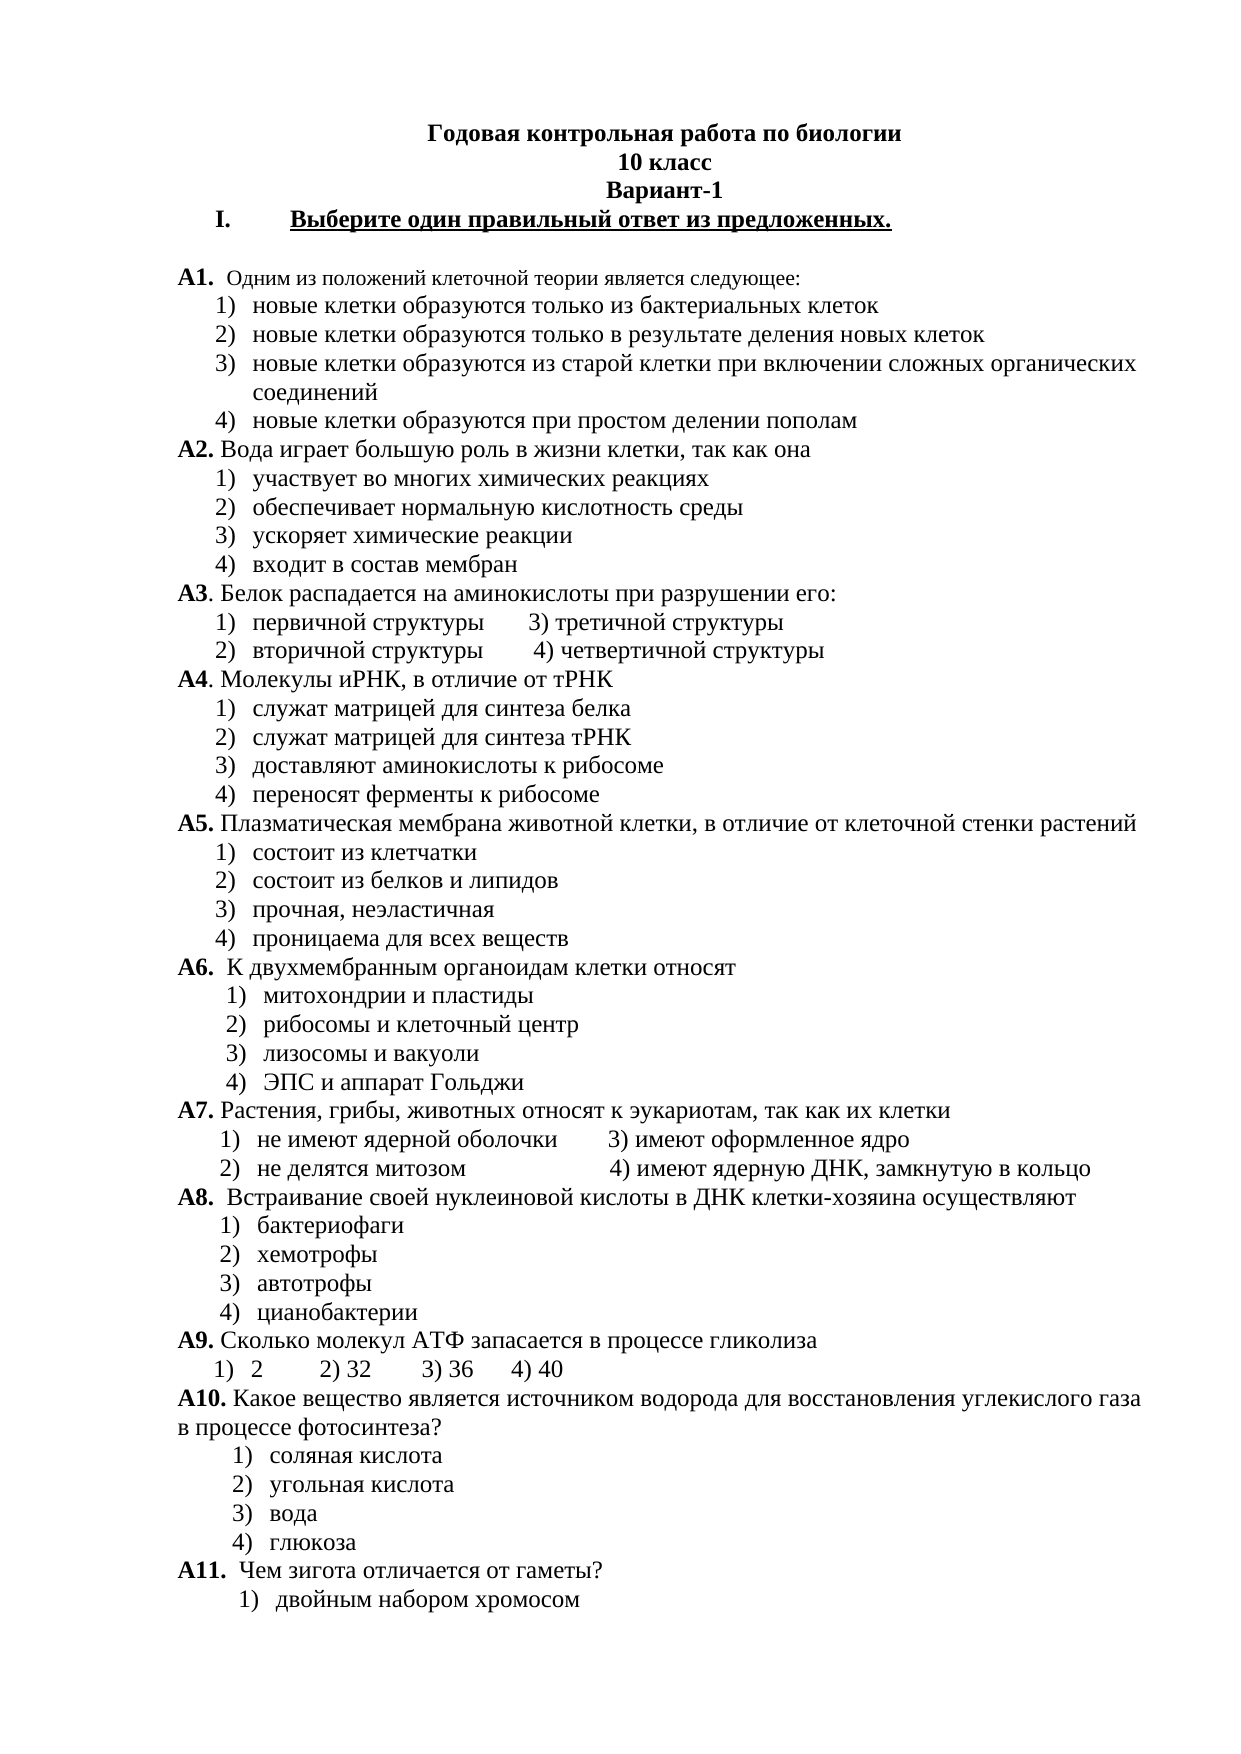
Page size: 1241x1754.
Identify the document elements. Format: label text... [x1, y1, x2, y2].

text А6. К двухмембранным органоидам клетки относят [177, 952, 1152, 981]
list новые клетки образуются при простом делении пополам [215, 406, 1152, 434]
text А11. Чем зигота отличается от гаметы? [177, 1556, 1152, 1584]
list не имеют ядерной оболочки 3) имеют оформленное ядро [219, 1124, 1152, 1153]
text Вариант-1 [177, 176, 1152, 204]
list рибосомы и клеточный центр [226, 1009, 1152, 1038]
list состоит из клетчатки [215, 837, 1152, 866]
text Годовая контрольная работа по биологии [177, 118, 1152, 147]
list первичной структуры 3) третичной структуры [215, 607, 1152, 636]
list двойным набором хромосом [238, 1584, 1152, 1613]
text А9. Сколько молекул АТФ запасается в процессе гликолиза [177, 1326, 1152, 1354]
list митохондрии и пластиды [226, 981, 1152, 1009]
list служат матрицей для синтеза белка [215, 693, 1152, 722]
list бактериофаги [219, 1211, 1152, 1239]
list вторичной структуры 4) четвертичной структуры [215, 636, 1152, 664]
text А5. Плазматическая мембрана животной клетки, в отличие от клеточной стенки растений [177, 808, 1152, 837]
list новые клетки образуются из старой клетки при включении сложных органических соединений [215, 348, 1152, 406]
list ЭПС и аппарат Гольджи [226, 1067, 1152, 1096]
list соляная кислота [232, 1441, 1152, 1469]
list новые клетки образуются только в результате деления новых клеток [215, 319, 1152, 348]
list угольная кислота [232, 1469, 1152, 1498]
text А1. Одним из положений клеточной теории является следующее: [177, 262, 1152, 291]
list не делятся митозом 4) имеют ядерную ДНК, замкнутую в кольцо [219, 1153, 1152, 1182]
list входит в состав мембран [215, 549, 1152, 578]
list хемотрофы [219, 1239, 1152, 1268]
list глюкоза [232, 1527, 1152, 1556]
list проницаема для всех веществ [215, 923, 1152, 952]
text А8. Встраивание своей нуклеиновой кислоты в ДНК клетки-хозяина осуществляют [177, 1182, 1152, 1211]
list переносят ферменты к рибосоме [215, 779, 1152, 808]
list доставляют аминокислоты к рибосоме [215, 751, 1152, 779]
list 2 2) 32 3) 36 4) 40 [213, 1354, 1152, 1383]
text А4. Молекулы иРНК, в отличие от тРНК [177, 664, 1152, 693]
list автотрофы [219, 1268, 1152, 1297]
list новые клетки образуются только из бактериальных клеток [215, 291, 1152, 319]
list обеспечивает нормальную кислотность среды [215, 492, 1152, 521]
list вода [232, 1498, 1152, 1527]
list ускоряет химические реакции [215, 521, 1152, 549]
list лизосомы и вакуоли [226, 1038, 1152, 1067]
text 10 класс [177, 147, 1152, 176]
list цианобактерии [219, 1297, 1152, 1326]
list Выберите один правильный ответ из предложенных. [215, 204, 1152, 233]
text А3. Белок распадается на аминокислоты при разрушении его: [177, 578, 1152, 607]
text А2. Вода играет большую роль в жизни клетки, так как она [177, 434, 1152, 463]
text А10. Какое вещество является источником водорода для восстановления углекислого газа в процессе фотосинтеза? [177, 1383, 1152, 1441]
list служат матрицей для синтеза тРНК [215, 722, 1152, 751]
list прочная, неэластичная [215, 894, 1152, 923]
list состоит из белков и липидов [215, 866, 1152, 894]
text А7. Растения, грибы, животных относят к эукариотам, так как их клетки [177, 1096, 1152, 1124]
list участвует во многих химических реакциях [215, 463, 1152, 492]
